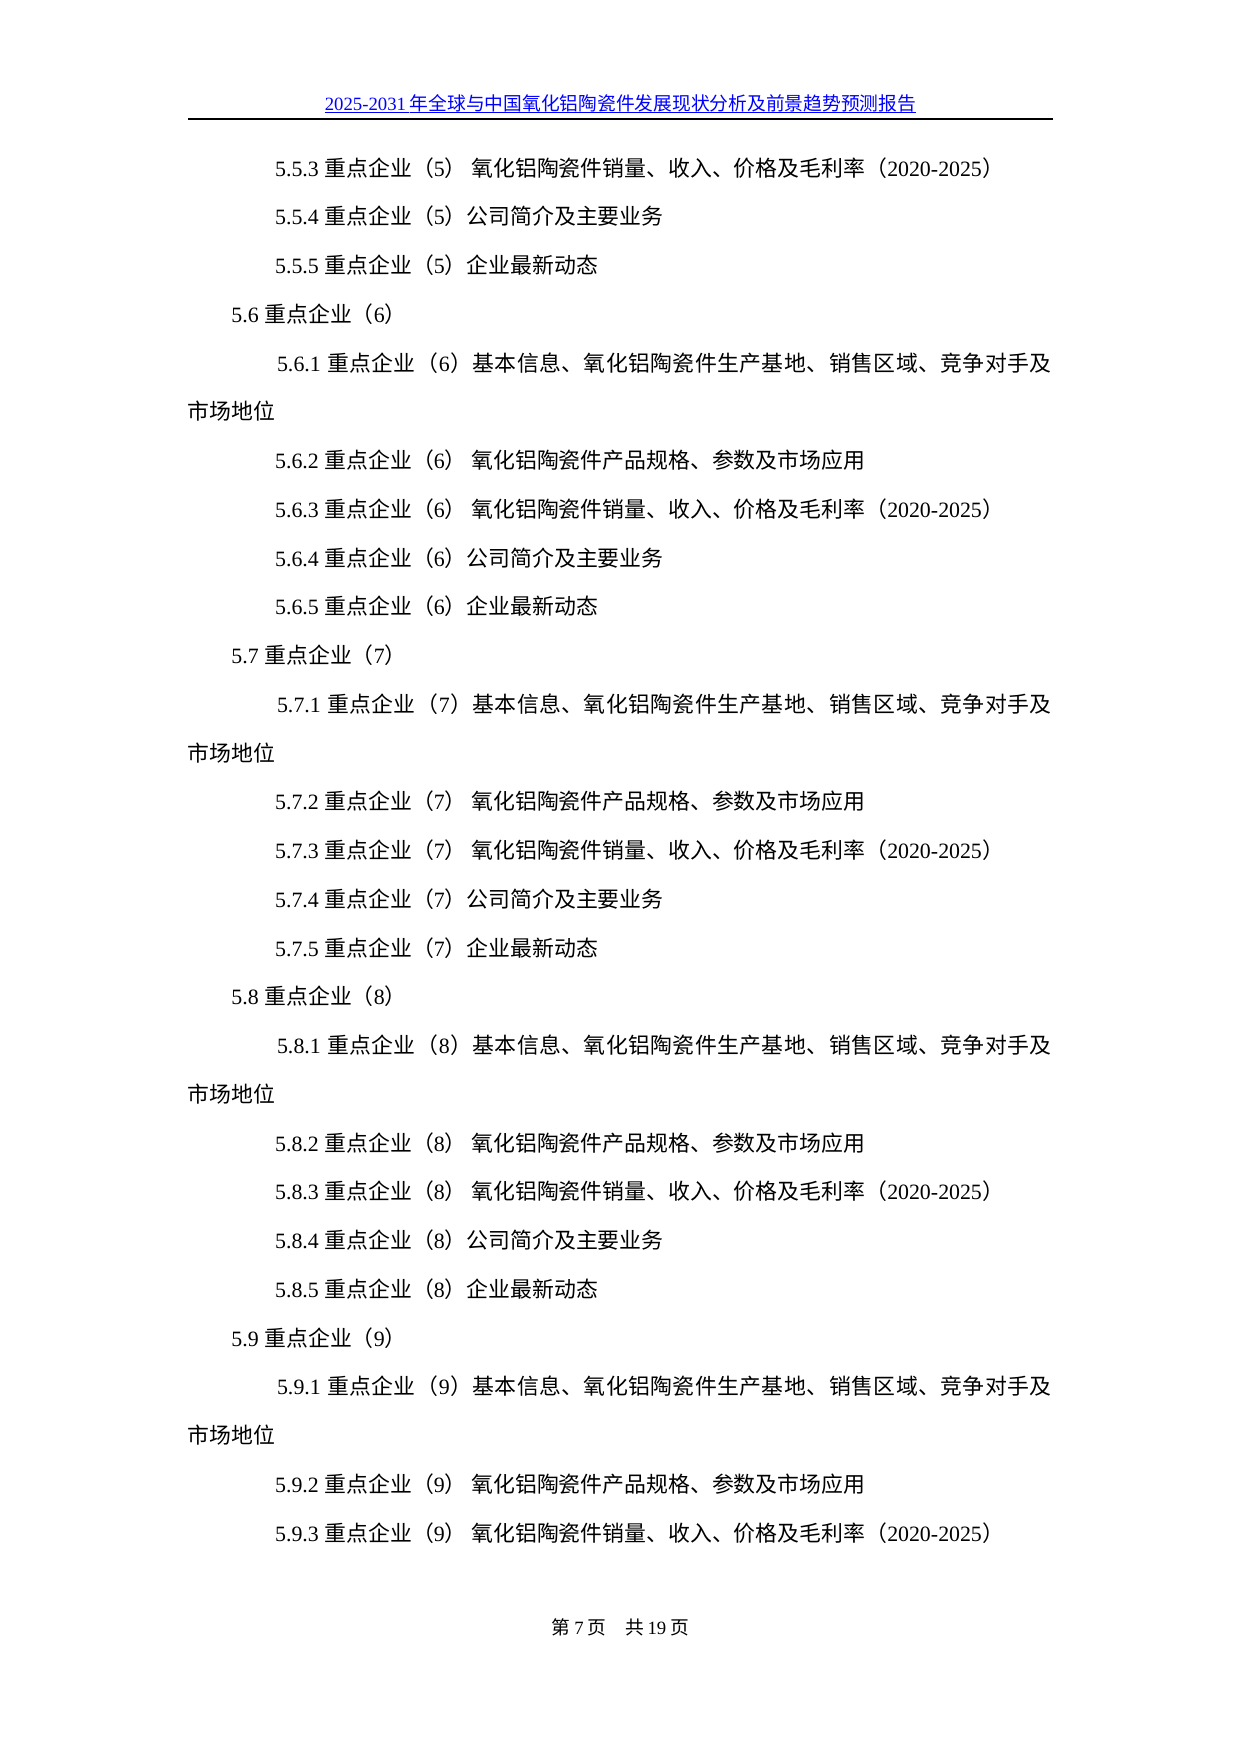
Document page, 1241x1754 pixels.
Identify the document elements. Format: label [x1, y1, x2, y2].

text [187, 150, 1053, 1548]
